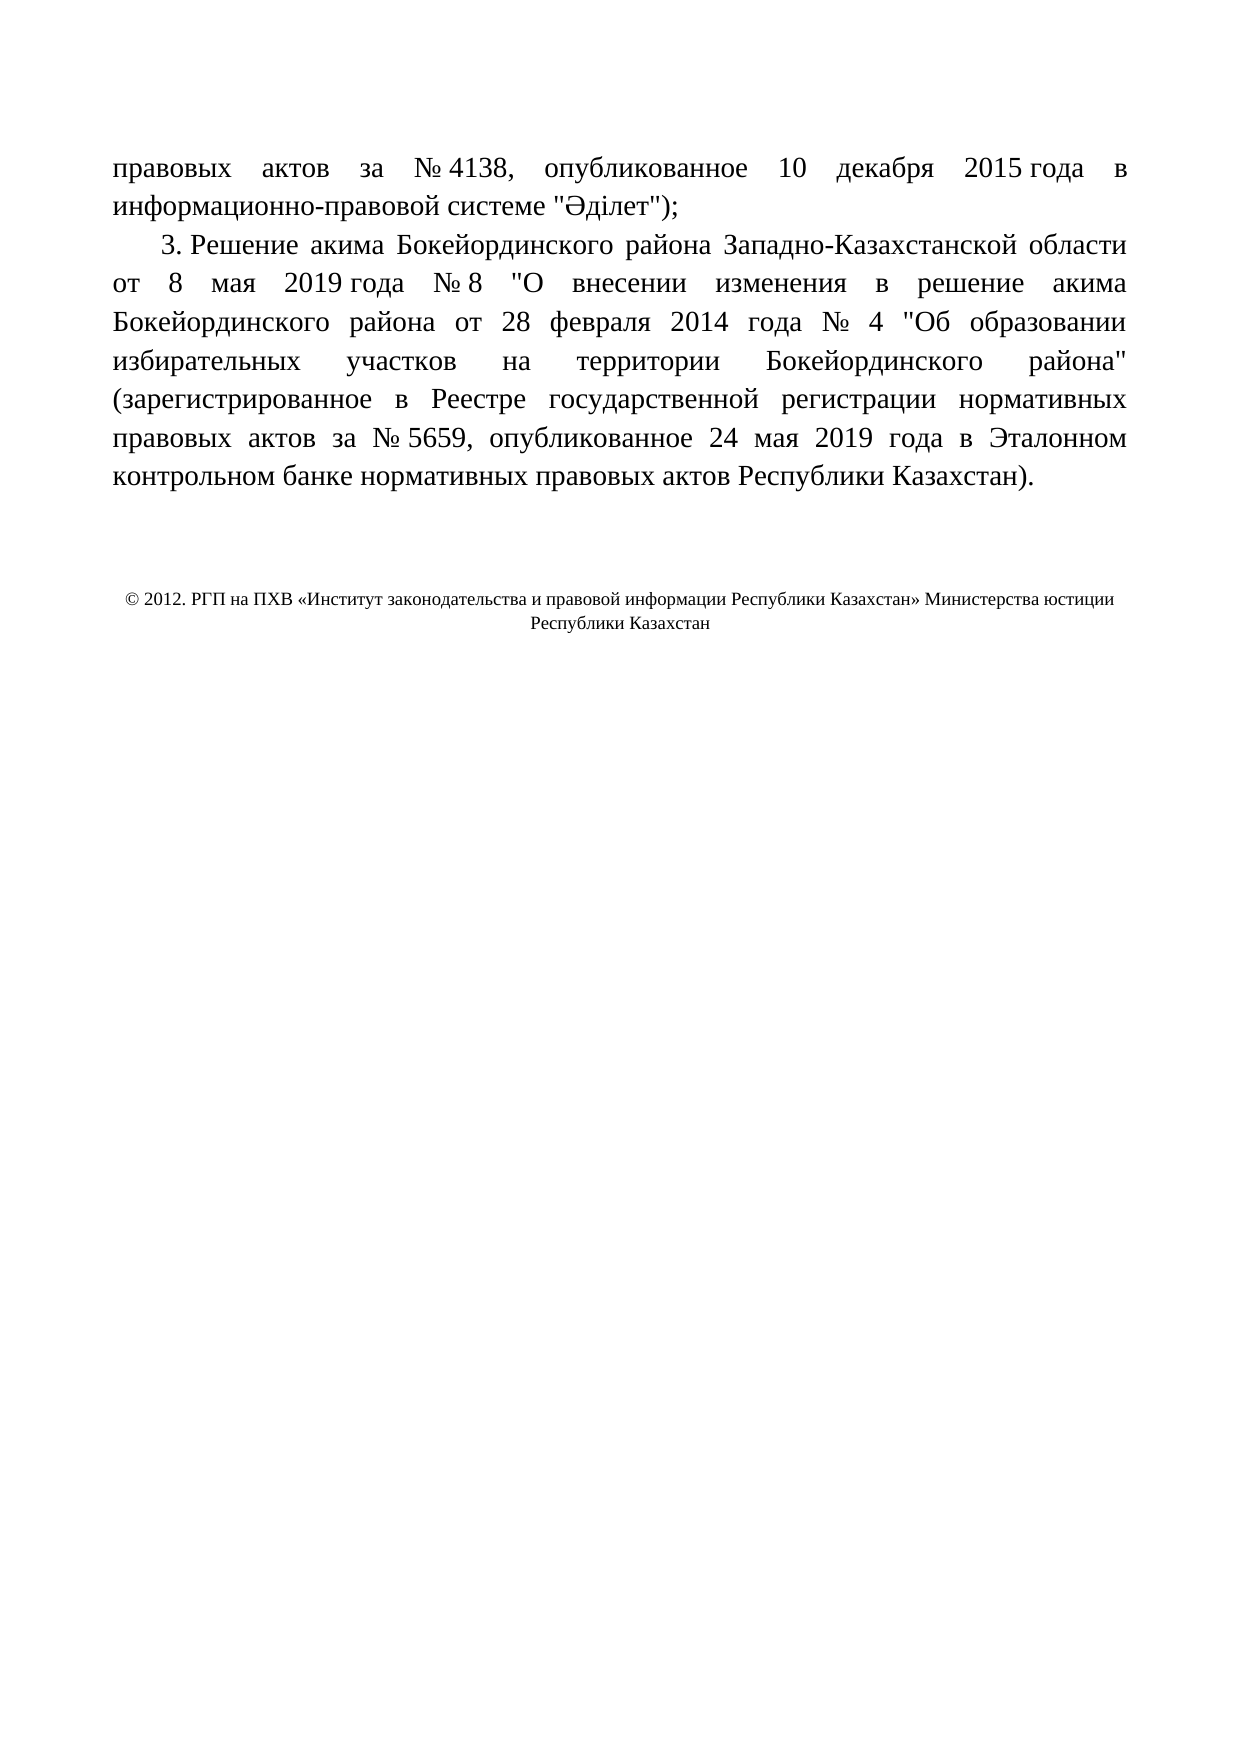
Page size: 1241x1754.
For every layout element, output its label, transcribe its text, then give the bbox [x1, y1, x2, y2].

text © 2012. РГП на ПХВ «Институт законодательства и правовой информации Республики Казахстан» Министерства юстиции Республики Казахстан [112, 587, 1128, 634]
text 3. Решение акима Бокейординского района Западно-Казахстанской области от 8 мая 2019 года № 8 "О внесении изменения в решение акима Бокейординского района от 28 февраля 2014 года № 4 "Об образовании избирательных участков на территории Бокейординского района" (зарегистрированное в Реестре государственной регистрации нормативных правовых актов за № 5659, опубликованное 24 мая 2019 года в Эталонном контрольном банке нормативных правовых актов Республики Казахстан). [112, 227, 1128, 492]
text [112, 150, 1128, 222]
